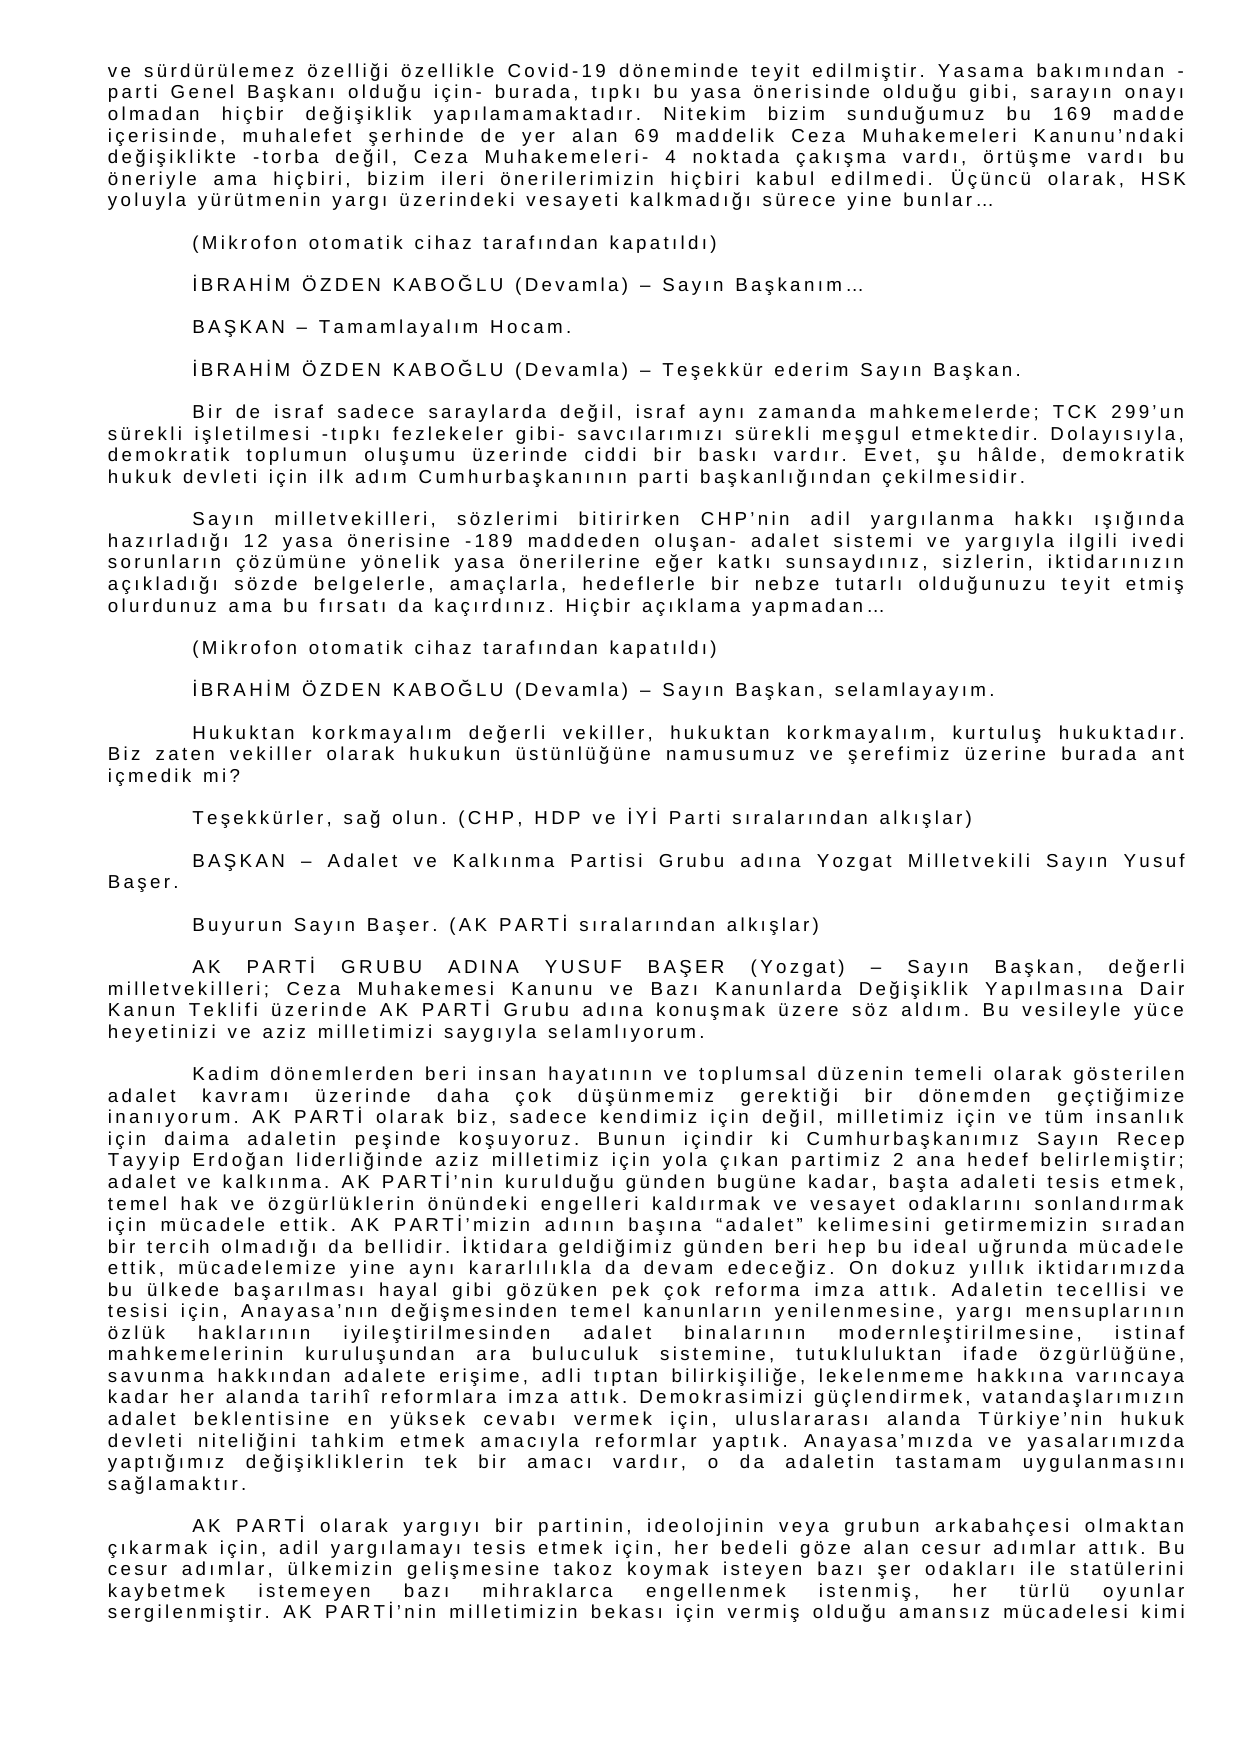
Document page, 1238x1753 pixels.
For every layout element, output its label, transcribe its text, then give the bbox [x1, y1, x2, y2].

text Bir de israf sadece saraylarda değil, israf aynı zamanda mahkemelerde; TCK 299’un sürekli işletilmesi -tıpkı fezlekeler gibi- savcılarımızı sürekli meşgul etmektedir. Dolayısıyla, demokratik toplumun oluşumu üzerinde ciddi bir baskı vardır. Evet, şu hâlde, demokratik hukuk devleti için ilk adım Cumhurbaşkanının parti başkanlığından çekilmesidir. [108, 401, 1186, 487]
text İBRAHİM ÖZDEN KABOĞLU (Devamla) – Teşekkür ederim Sayın Başkan. [108, 359, 1186, 380]
text Kadim dönemlerden beri insan hayatının ve toplumsal düzenin temeli olarak gösterilen adalet kavramı üzerinde daha çok düşünmemiz gerektiği bir dönemden geçtiğimize inanıyorum. AK PARTİ olarak biz, sadece kendimiz için değil, milletimiz için ve tüm insanlık için daima adaletin peşinde koşuyoruz. Bunun içindir ki Cumhurbaşkanımız Sayın Recep Tayyip Erdoğan liderliğinde aziz milletimiz için yola çıkan partimiz 2 ana hedef belirlemiştir; adalet ve kalkınma. AK PARTİ’nin kurulduğu günden bugüne kadar, başta adaleti tesis etmek, temel hak ve özgürlüklerin önündeki engelleri kaldırmak ve vesayet odaklarını sonlandırmak için mücadele ettik. AK PARTİ’mizin adının başına “adalet” kelimesini getirmemizin sıradan bir tercih olmadığı da bellidir. İktidara geldiğimiz günden beri hep bu ideal uğrunda mücadele ettik, mücadelemize yine aynı kararlılıkla da devam edeceğiz. On dokuz yıllık iktidarımızda bu ülkede başarılması hayal gibi gözüken pek çok reforma imza attık. Adaletin tecellisi ve tesisi için, Anayasa’nın değişmesinden temel kanunların yenilenmesine, yargı mensuplarının özlük haklarının iyileştirilmesinden adalet binalarının modernleştirilmesine, istinaf mahkemelerinin kuruluşundan ara buluculuk sistemine, tutukluluktan ifade özgürlüğüne, savunma hakkından adalete erişime, adli tıptan bilirkişiliğe, lekelenmeme hakkına varıncaya kadar her alanda tarihî reformlara imza attık. Demokrasimizi güçlendirmek, vatandaşlarımızın adalet beklentisine en yüksek cevabı vermek için, uluslararası alanda Türkiye’nin hukuk devleti niteliğini tahkim etmek amacıyla reformlar yaptık. Anayasa’mızda ve yasalarımızda yaptığımız değişikliklerin tek bir amacı vardır, o da adaletin tastamam uygulanmasını sağlamaktır. [108, 1063, 1186, 1494]
text (Mikrofon otomatik cihaz tarafından kapatıldı) [108, 231, 1186, 253]
text BAŞKAN – Tamamlayalım Hocam. [108, 316, 1186, 338]
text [108, 60, 1186, 211]
text AK PARTİ GRUBU ADINA YUSUF BAŞER (Yozgat) – Sayın Başkan, değerli milletvekilleri; Ceza Muhakemesi Kanunu ve Bazı Kanunlarda Değişiklik Yapılmasına Dair Kanun Teklifi üzerinde AK PARTİ Grubu adına konuşmak üzere söz aldım. Bu vesileyle yüce heyetinizi ve aziz milletimizi saygıyla selamlıyorum. [108, 956, 1186, 1042]
text İBRAHİM ÖZDEN KABOĞLU (Devamla) – Sayın Başkan, selamlayayım. [108, 679, 1186, 701]
text Buyurun Sayın Başer. (AK PARTİ sıralarından alkışlar) [108, 913, 1186, 935]
text İBRAHİM ÖZDEN KABOĞLU (Devamla) – Sayın Başkanım… [108, 274, 1186, 295]
text Hukuktan korkmayalım değerli vekiller, hukuktan korkmayalım, kurtuluş hukuktadır. Biz zaten vekiller olarak hukukun üstünlüğüne namusumuz ve şerefimiz üzerine burada ant içmedik mi? [108, 722, 1186, 786]
text (Mikrofon otomatik cihaz tarafından kapatıldı) [108, 637, 1186, 658]
text BAŞKAN – Adalet ve Kalkınma Partisi Grubu adına Yozgat Milletvekili Sayın Yusuf Başer. [108, 849, 1186, 893]
text Teşekkürler, sağ olun. (CHP, HDP ve İYİ Parti sıralarından alkışlar) [108, 807, 1186, 829]
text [108, 1515, 1186, 1623]
text Sayın milletvekilleri, sözlerimi bitirirken CHP’nin adil yargılanma hakkı ışığında hazırladığı 12 yasa önerisine -189 maddeden oluşan- adalet sistemi ve yargıyla ilgili ivedi sorunların çözümüne yönelik yasa önerilerine eğer katkı sunsaydınız, sizlerin, iktidarınızın açıkladığı sözde belgelerle, amaçlarla, hedeflerle bir nebze tutarlı olduğunuzu teyit etmiş olurdunuz ama bu fırsatı da kaçırdınız. Hiçbir açıklama yapmadan… [108, 508, 1186, 616]
